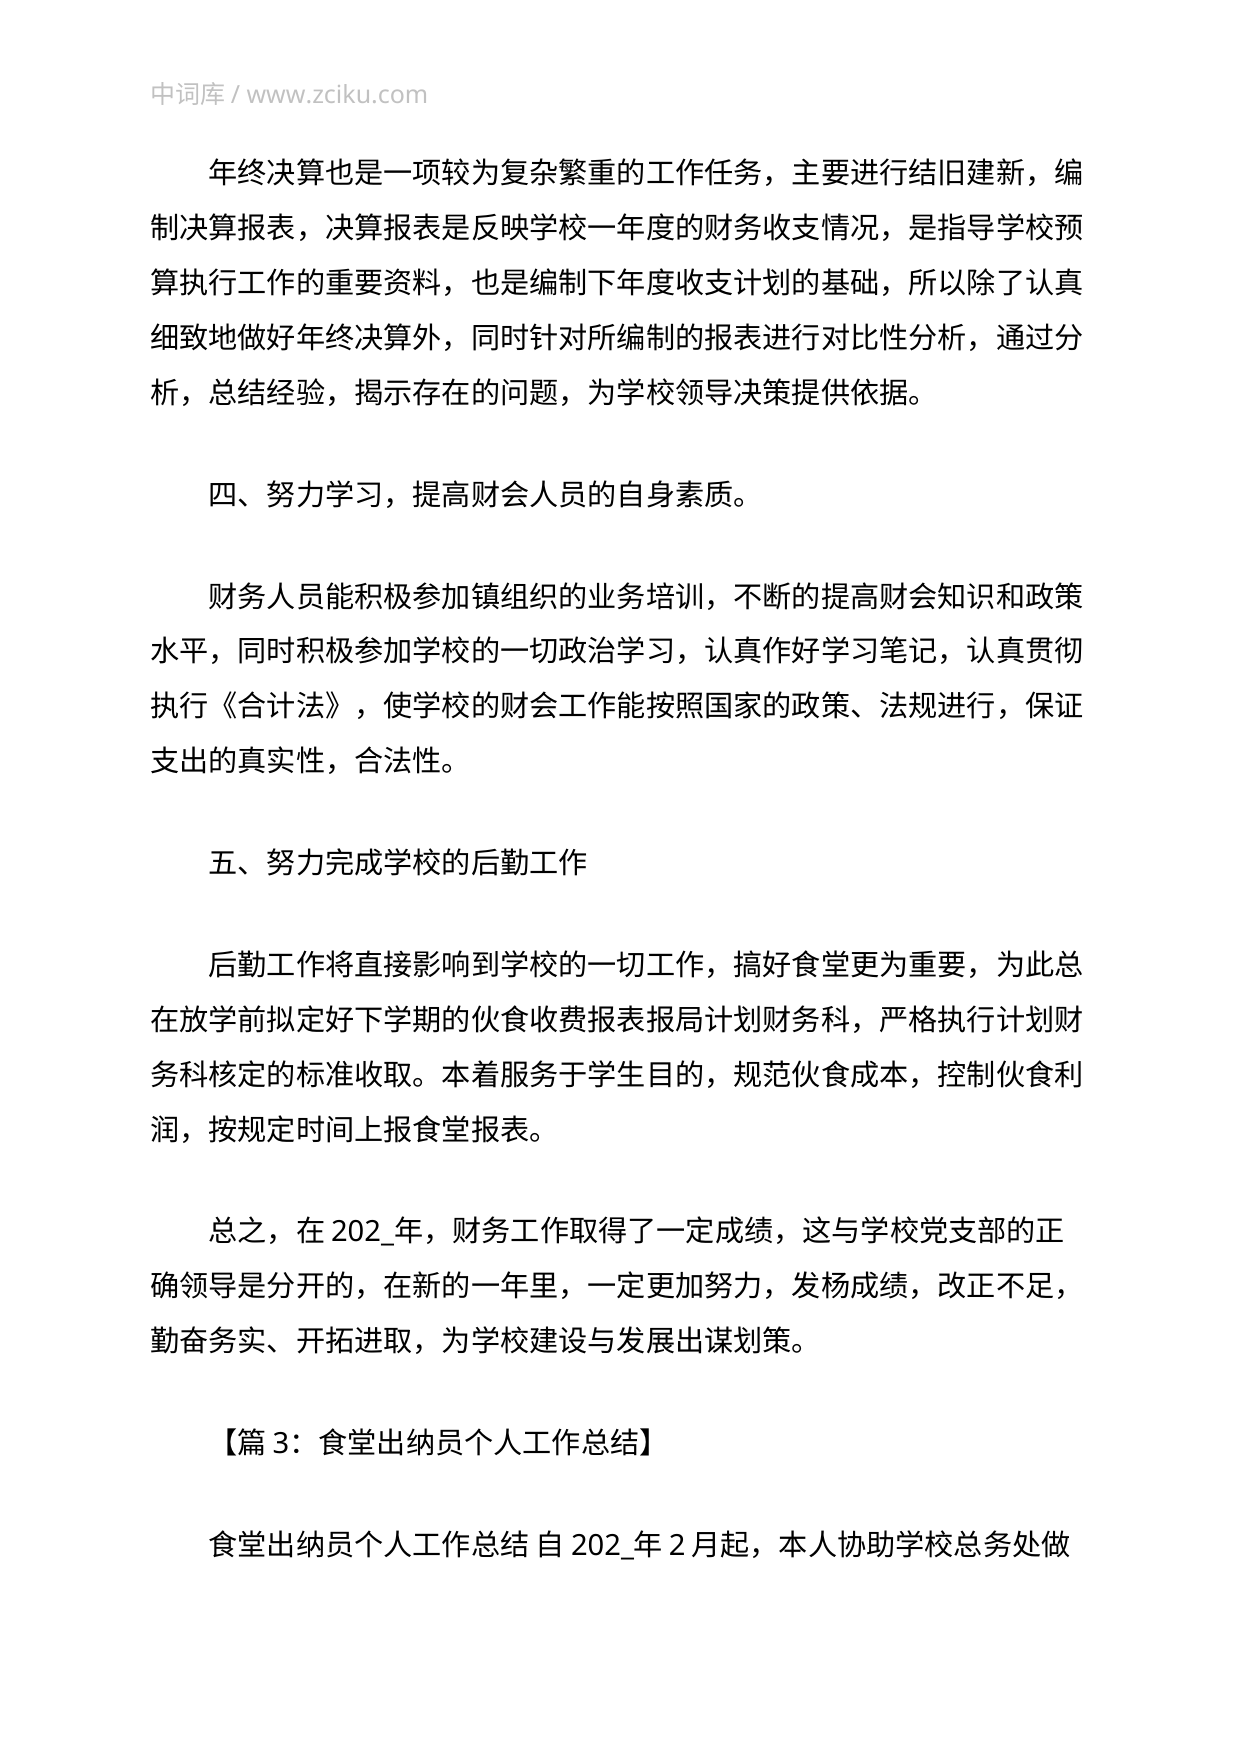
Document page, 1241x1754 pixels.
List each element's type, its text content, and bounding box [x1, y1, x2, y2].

text 后勤工作将直接影响到学校的一切工作，搞好食堂更为重要，为此总在放学前拟定好下学期的伙食收费报表报局计划财务科，严格执行计划财务科核定的标准收取。本着服务于学生目的，规范伙食成本，控制伙食利润，按规定时间上报食堂报表。 [150, 941, 1090, 1148]
text 四、努力学习，提高财会人员的自身素质。 [150, 471, 1090, 514]
text 财务人员能积极参加镇组织的业务培训，不断的提高财会知识和政策水平，同时积极参加学校的一切政治学习，认真作好学习笔记，认真贯彻执行《合计法》，使学校的财会工作能按照国家的政策、法规进行，保证支出的真实性，合法性。 [150, 573, 1090, 780]
text 【篇3：食堂出纳员个人工作总结】 [150, 1419, 1090, 1462]
text 年终决算也是一项较为复杂繁重的工作任务，主要进行结旧建新，编制决算报表，决算报表是反映学校一年度的财务收支情况，是指导学校预算执行工作的重要资料，也是编制下年度收支计划的基础，所以除了认真细致地做好年终决算外，同时针对所编制的报表进行对比性分析，通过分析，总结经验，揭示存在的问题，为学校领导决策提供依据。 [150, 150, 1090, 412]
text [150, 1521, 1090, 1564]
text 总之，在202_年，财务工作取得了一定成绩，这与学校党支部的正确领导是分开的，在新的一年里，一定更加努力，发杨成绩，改正不足，勤奋务实、开拓进取，为学校建设与发展出谋划策。 [150, 1208, 1090, 1360]
text 五、努力完成学校的后勤工作 [150, 839, 1090, 882]
